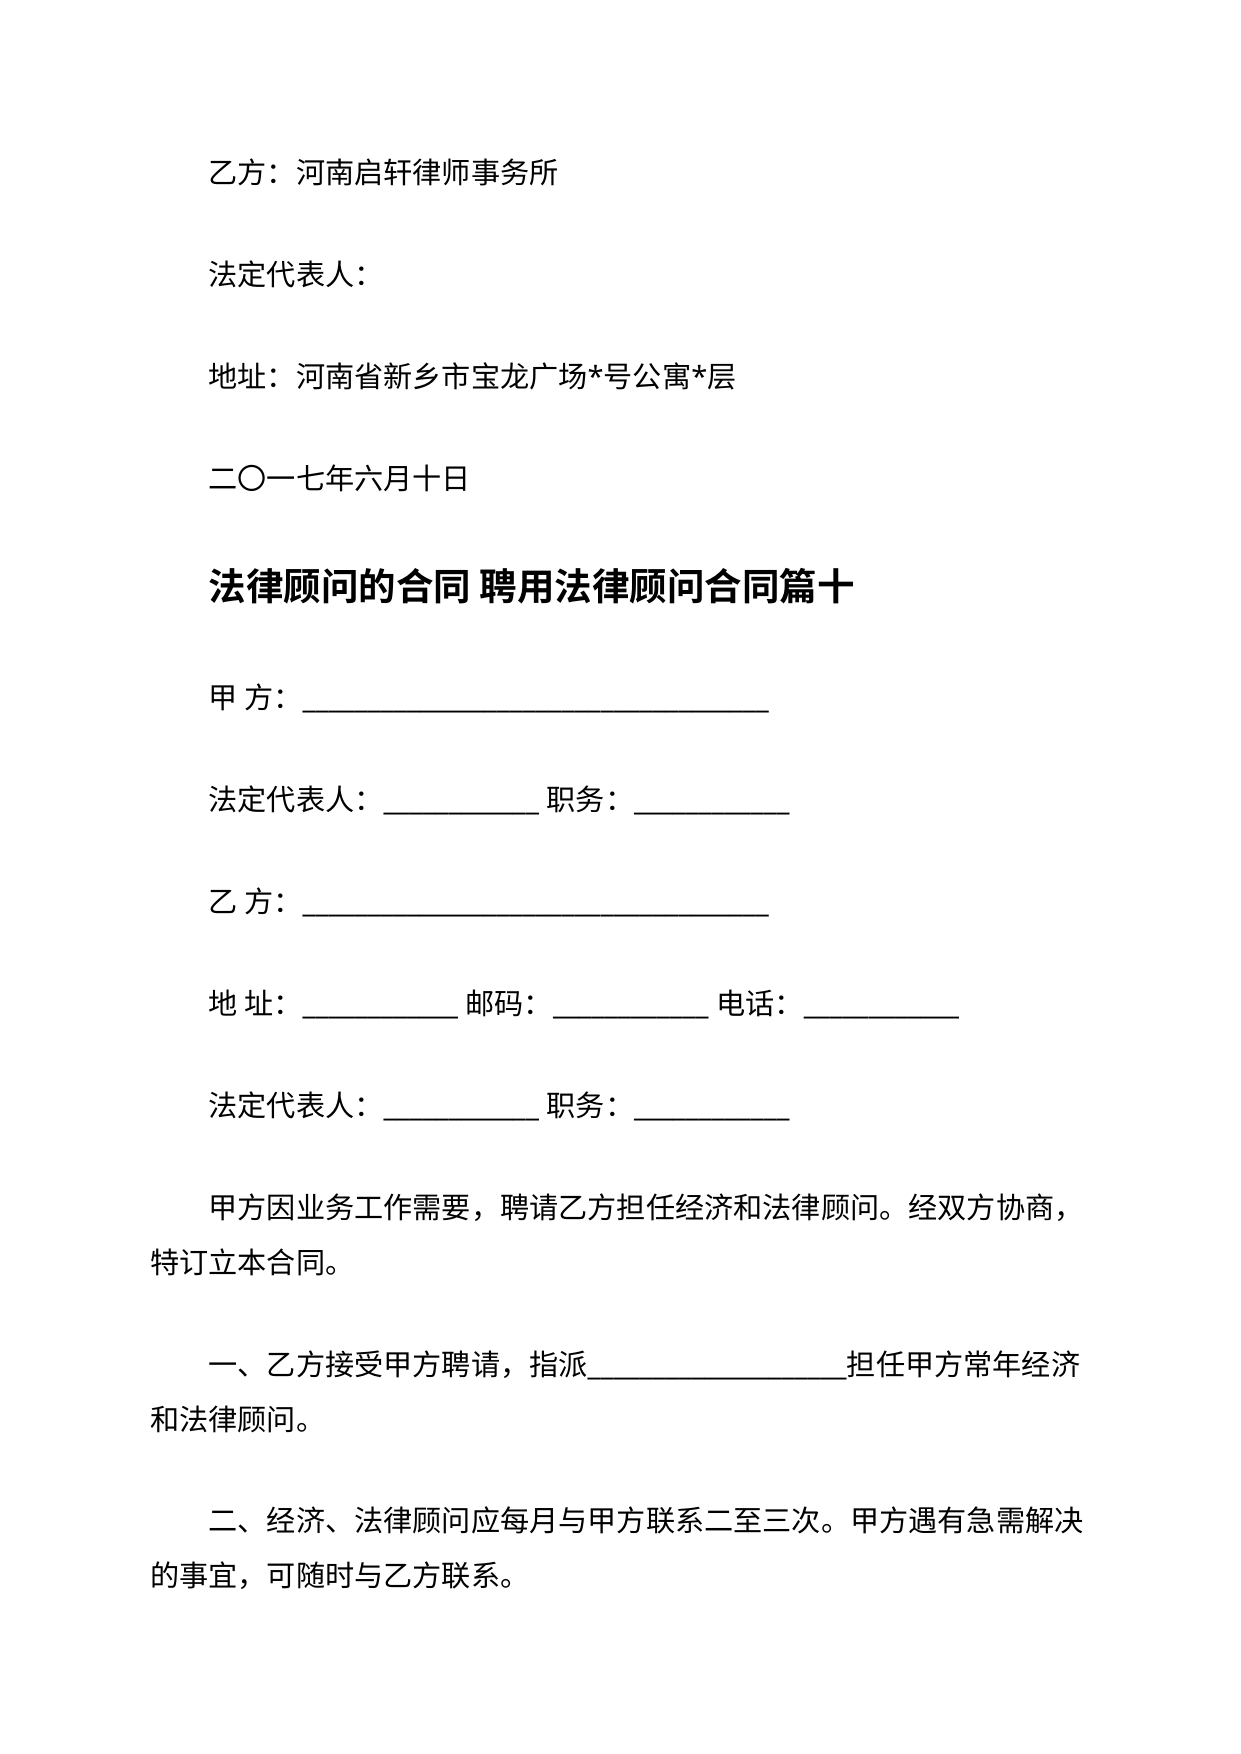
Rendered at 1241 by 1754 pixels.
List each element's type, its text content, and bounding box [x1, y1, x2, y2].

text 二、经济、法律顾问应每月与甲方联系二至三次。甲方遇有急需解决的事宜，可随时与乙方联系。 [150, 1498, 1090, 1595]
text 甲方因业务工作需要，聘请乙方担任经济和法律顾问。经双方协商，特订立本合同。 [150, 1184, 1090, 1282]
text 甲 方：____________________________________ [150, 675, 1090, 717]
text 地址：河南省新乡市宝龙广场*号公寓*层 [150, 353, 1090, 396]
text 乙方：河南启轩律师事务所 [150, 150, 1090, 192]
text 乙 方：____________________________________ [150, 879, 1090, 921]
text 一、乙方接受甲方聘请，指派____________________担任甲方常年经济和法律顾问。 [150, 1341, 1090, 1438]
text 法定代表人：____________ 职务：____________ [150, 777, 1090, 819]
text 法定代表人：____________ 职务：____________ [150, 1083, 1090, 1125]
text 法定代表人： [150, 252, 1090, 294]
text 二〇一七年六月十日 [150, 456, 1090, 498]
text 地 址：____________ 邮码：____________ 电话：____________ [150, 981, 1090, 1023]
text 法律顾问的合同 聘用法律顾问合同篇十 [150, 557, 1090, 612]
